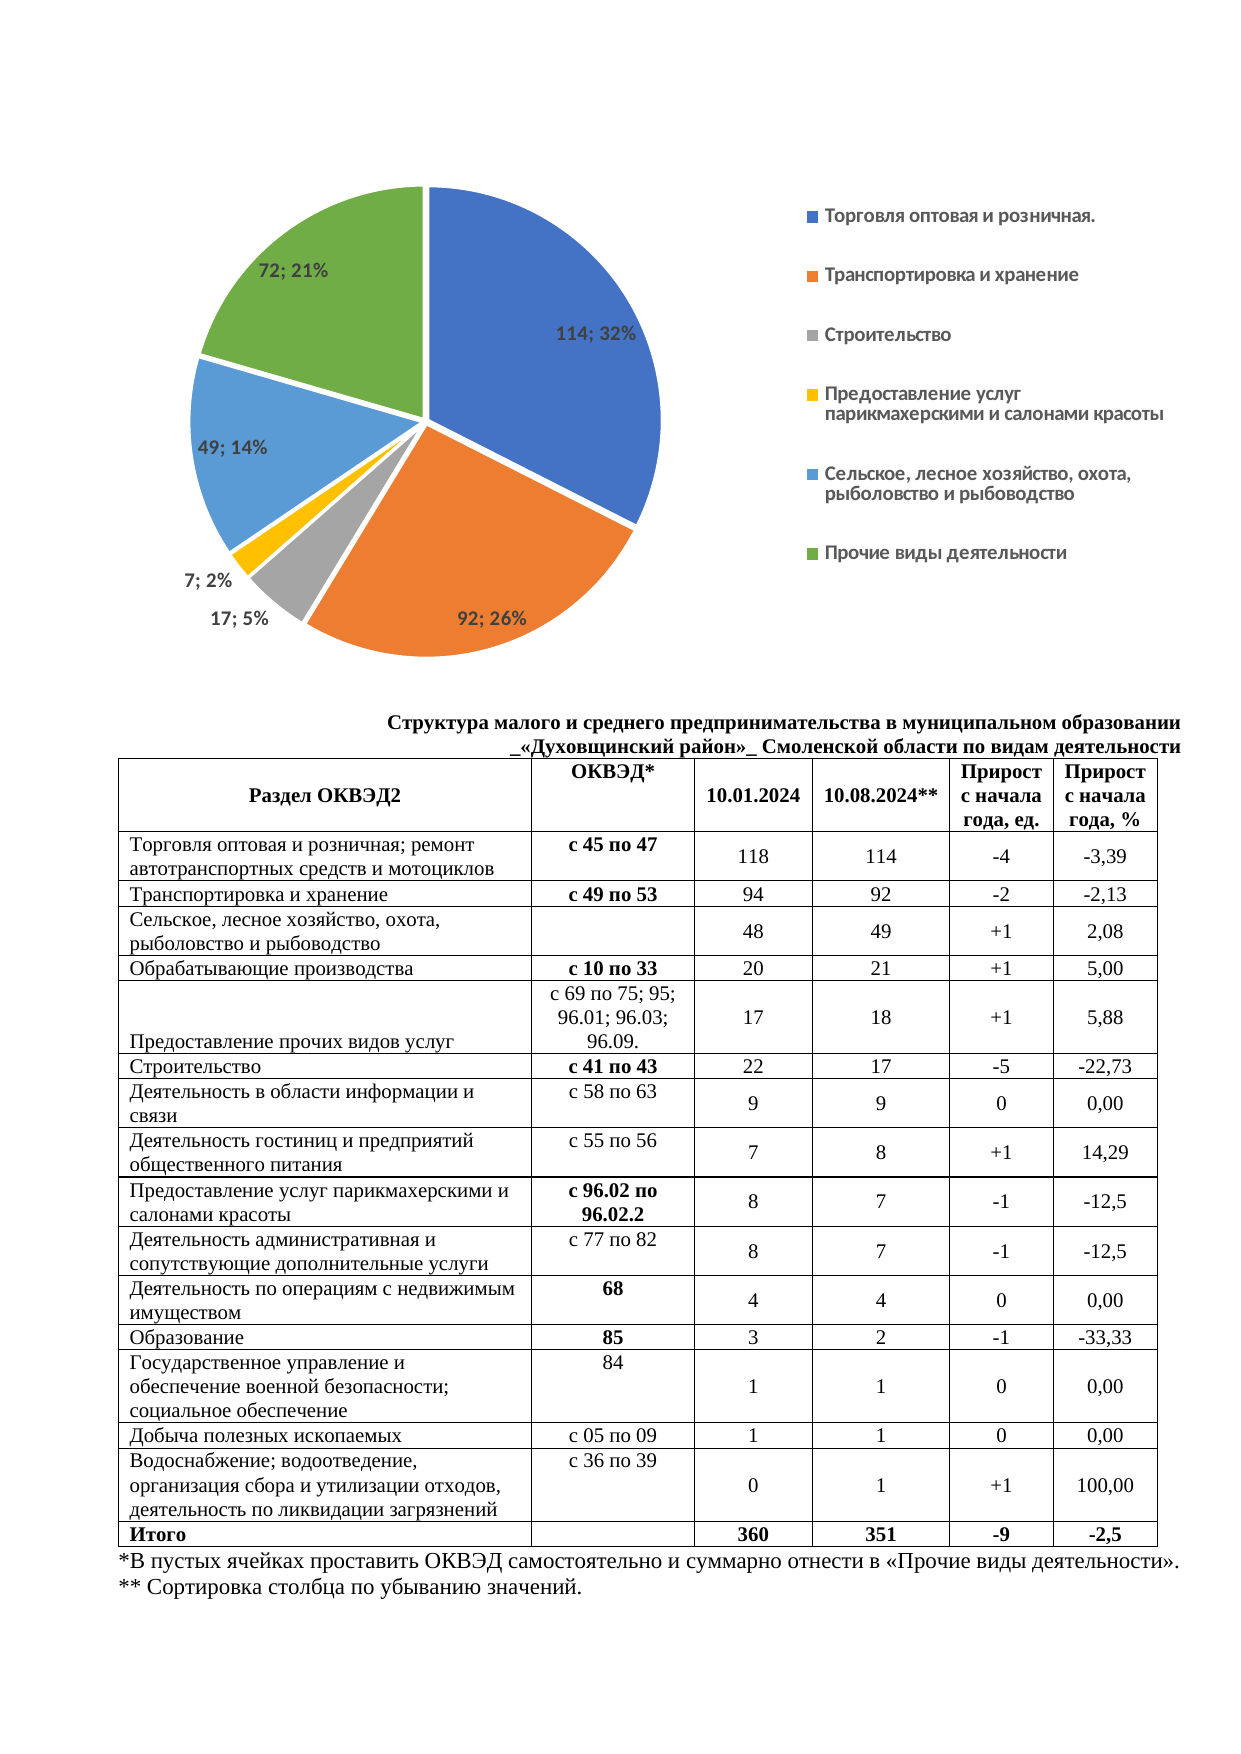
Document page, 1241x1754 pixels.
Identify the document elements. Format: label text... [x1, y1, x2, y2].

table_cell -9 [950, 1522, 1053, 1546]
table_cell -33,33 [1054, 1325, 1157, 1349]
table_cell Водоснабжение; водоотведение, организация сбора и утилизации отходов, деятельность по ликвидации загрязнений [119, 1449, 531, 1521]
table_cell с 36 по 39 [532, 1449, 694, 1521]
table_cell 7 [695, 1128, 812, 1176]
table_cell 92 [813, 881, 949, 906]
table_cell 7 [813, 1178, 949, 1226]
text ** Сортировка столбца по убыванию значений. [118, 1573, 1181, 1599]
table_cell 85 [532, 1325, 694, 1349]
table_header ОКВЭД* [532, 759, 694, 831]
table_cell Деятельность административная и сопутствующие дополнительные услуги [119, 1227, 531, 1275]
table_cell 84 [532, 1350, 694, 1422]
table_cell Добыча полезных ископаемых [119, 1423, 531, 1447]
table_cell с 55 по 56 [532, 1128, 694, 1176]
table_cell Предоставление услуг парикмахерскими и салонами красоты [119, 1178, 531, 1226]
table_cell -12,5 [1054, 1178, 1157, 1226]
table_cell 100,00 [1054, 1449, 1157, 1521]
table_cell 0,00 [1054, 1276, 1157, 1324]
table_cell 8 [695, 1227, 812, 1275]
table_cell Торговля оптовая и розничная; ремонт автотранспортных средств и мотоциклов [119, 832, 531, 880]
table_cell 0 [950, 1276, 1053, 1324]
table_cell 9 [695, 1079, 812, 1127]
table_cell +1 [950, 907, 1053, 955]
table_cell 0,00 [1054, 1350, 1157, 1422]
table_cell 0 [695, 1449, 812, 1521]
table_cell -4 [950, 832, 1053, 880]
table_cell 0,00 [1054, 1079, 1157, 1127]
table_header Прирост с начала года, % [1054, 759, 1157, 831]
table_cell 14,29 [1054, 1128, 1157, 1176]
table_cell 68 [532, 1276, 694, 1324]
table_cell [532, 907, 694, 955]
table_cell 1 [695, 1423, 812, 1447]
table_cell 2,08 [1054, 907, 1157, 955]
table_cell 5,88 [1054, 981, 1157, 1053]
table_cell Деятельность в области информации и связи [119, 1079, 531, 1127]
table_cell 9 [813, 1079, 949, 1127]
table_cell 17 [813, 1054, 949, 1078]
table_cell 351 [813, 1522, 949, 1546]
table_cell +1 [950, 981, 1053, 1053]
table_cell с 45 по 47 [532, 832, 694, 880]
table_cell 4 [813, 1276, 949, 1324]
table_cell 0 [950, 1079, 1053, 1127]
table_cell 8 [813, 1128, 949, 1176]
table_cell Транспортировка и хранение [119, 881, 531, 906]
table_cell 17 [695, 981, 812, 1053]
table_cell 48 [695, 907, 812, 955]
table_cell Итого [119, 1522, 531, 1546]
table_header 10.08.2024** [813, 759, 949, 831]
table_cell 360 [695, 1522, 812, 1546]
table_cell Строительство [119, 1054, 531, 1078]
table_cell -2 [950, 881, 1053, 906]
table_cell с 69 по 75; 95; 96.01; 96.03; 96.09. [532, 981, 694, 1053]
table_cell 0 [950, 1350, 1053, 1422]
table_cell 7 [813, 1227, 949, 1275]
table_cell -22,73 [1054, 1054, 1157, 1078]
text _«Духовщинский район»_ Смоленской области по видам деятельности [118, 734, 1181, 758]
table_cell -2,5 [1054, 1522, 1157, 1546]
table_cell 94 [695, 881, 812, 906]
table_cell 5,00 [1054, 956, 1157, 980]
table_cell с 58 по 63 [532, 1079, 694, 1127]
table_cell с 41 по 43 [532, 1054, 694, 1078]
table_cell 1 [695, 1350, 812, 1422]
table_cell 0 [950, 1423, 1053, 1447]
table_cell Образование [119, 1325, 531, 1349]
table_cell 49 [813, 907, 949, 955]
table_cell 118 [695, 832, 812, 880]
table_cell 8 [695, 1178, 812, 1226]
table_cell 4 [695, 1276, 812, 1324]
table_cell 22 [695, 1054, 812, 1078]
table_cell 21 [813, 956, 949, 980]
table_cell Сельское, лесное хозяйство, охота, рыболовство и рыбоводство [119, 907, 531, 955]
table_header Раздел ОКВЭД2 [119, 759, 531, 831]
table_cell с 77 по 82 [532, 1227, 694, 1275]
table_cell -5 [950, 1054, 1053, 1078]
table_cell 114 [813, 832, 949, 880]
table_cell с 49 по 53 [532, 881, 694, 906]
table_cell Деятельность гостиниц и предприятий общественного питания [119, 1128, 531, 1176]
table_cell Деятельность по операциям с недвижимым имуществом [119, 1276, 531, 1324]
table_cell 1 [813, 1350, 949, 1422]
table_cell +1 [950, 1128, 1053, 1176]
table_cell с 05 по 09 [532, 1423, 694, 1447]
table_cell с 96.02 по 96.02.2 [532, 1178, 694, 1226]
table_cell Предоставление прочих видов услуг [119, 981, 531, 1053]
table_cell 3 [695, 1325, 812, 1349]
text Структура малого и среднего предпринимательства в муниципальном образовании [118, 710, 1181, 734]
table_cell 1 [813, 1423, 949, 1447]
table_cell +1 [950, 956, 1053, 980]
table_cell -1 [950, 1227, 1053, 1275]
table_cell 2 [813, 1325, 949, 1349]
table_cell 18 [813, 981, 949, 1053]
table_cell 20 [695, 956, 812, 980]
table_header 10.01.2024 [695, 759, 812, 831]
table_header Прирост с начала года, ед. [950, 759, 1053, 831]
table_cell 1 [813, 1449, 949, 1521]
table_cell -3,39 [1054, 832, 1157, 880]
text *В пустых ячейках проставить ОКВЭД самостоятельно и суммарно отнести в «Прочие виды деятельности». [118, 1547, 1181, 1573]
table_cell -12,5 [1054, 1227, 1157, 1275]
table_cell с 10 по 33 [532, 956, 694, 980]
table_cell +1 [950, 1449, 1053, 1521]
table_cell Обрабатывающие производства [119, 956, 531, 980]
table_cell -1 [950, 1178, 1053, 1226]
table_cell [532, 1522, 694, 1546]
table_cell 0,00 [1054, 1423, 1157, 1447]
table_cell -1 [950, 1325, 1053, 1349]
table_cell -2,13 [1054, 881, 1157, 906]
table_cell Государственное управление и обеспечение военной безопасности; социальное обеспечение [119, 1350, 531, 1422]
